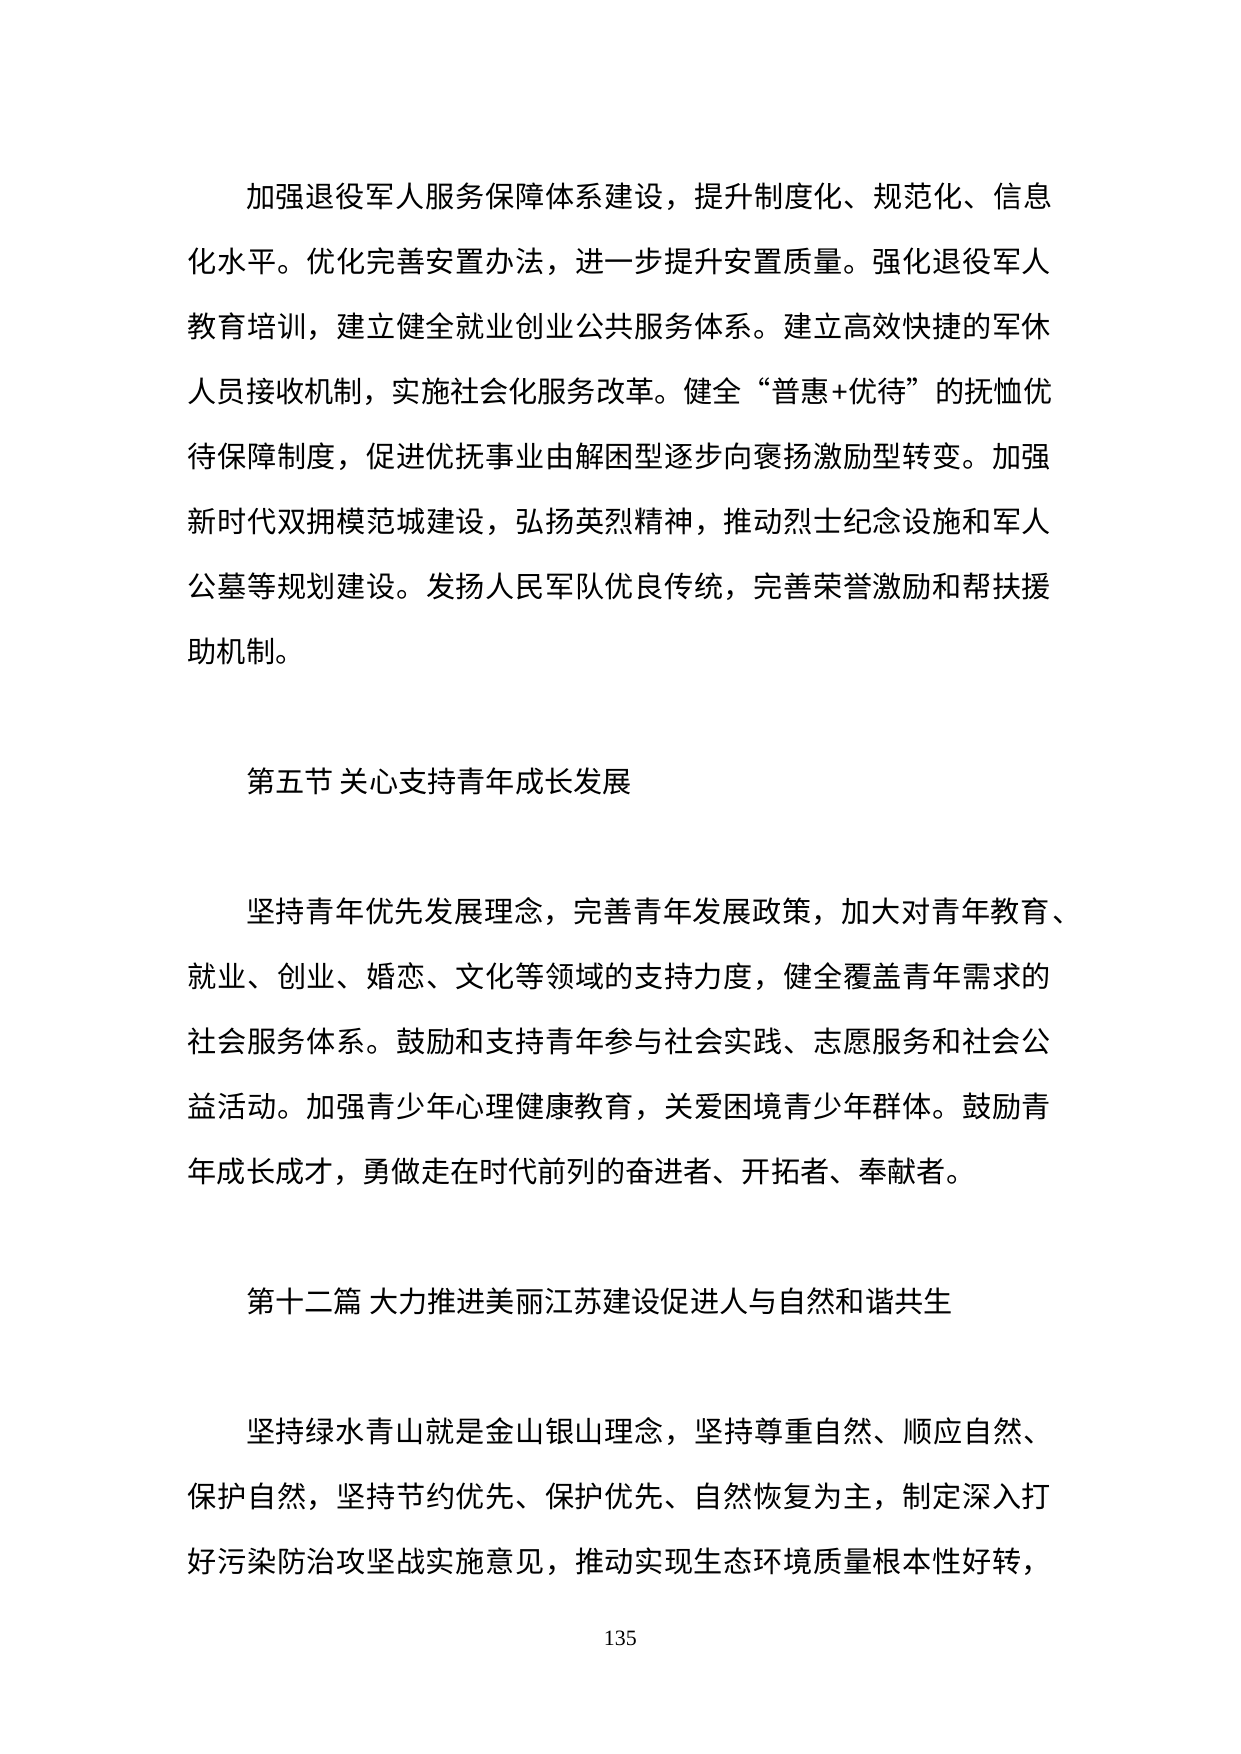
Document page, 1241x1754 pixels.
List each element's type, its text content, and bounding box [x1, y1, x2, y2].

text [187, 1397, 1053, 1592]
text 第十二篇 大力推进美丽江苏建设促进人与自然和谐共生 [187, 1267, 1053, 1332]
text 坚持青年优先发展理念，完善青年发展政策，加大对青年教育、就业、创业、婚恋、文化等领域的支持力度，健全覆盖青年需求的社会服务体系。鼓励和支持青年参与社会实践、志愿服务和社会公益活动。加强青少年心理健康教育，关爱困境青少年群体。鼓励青年成长成才，勇做走在时代前列的奋进者、开拓者、奉献者。 [187, 877, 1053, 1202]
text 第五节 关心支持青年成长发展 [187, 747, 1053, 812]
text 加强退役军人服务保障体系建设，提升制度化、规范化、信息化水平。优化完善安置办法，进一步提升安置质量。强化退役军人教育培训，建立健全就业创业公共服务体系。建立高效快捷的军休人员接收机制，实施社会化服务改革。健全“普惠+优待”的抚恤优待保障制度，促进优抚事业由解困型逐步向褒扬激励型转变。加强新时代双拥模范城建设，弘扬英烈精神，推动烈士纪念设施和军人公墓等规划建设。发扬人民军队优良传统，完善荣誉激励和帮扶援助机制。 [187, 162, 1053, 682]
